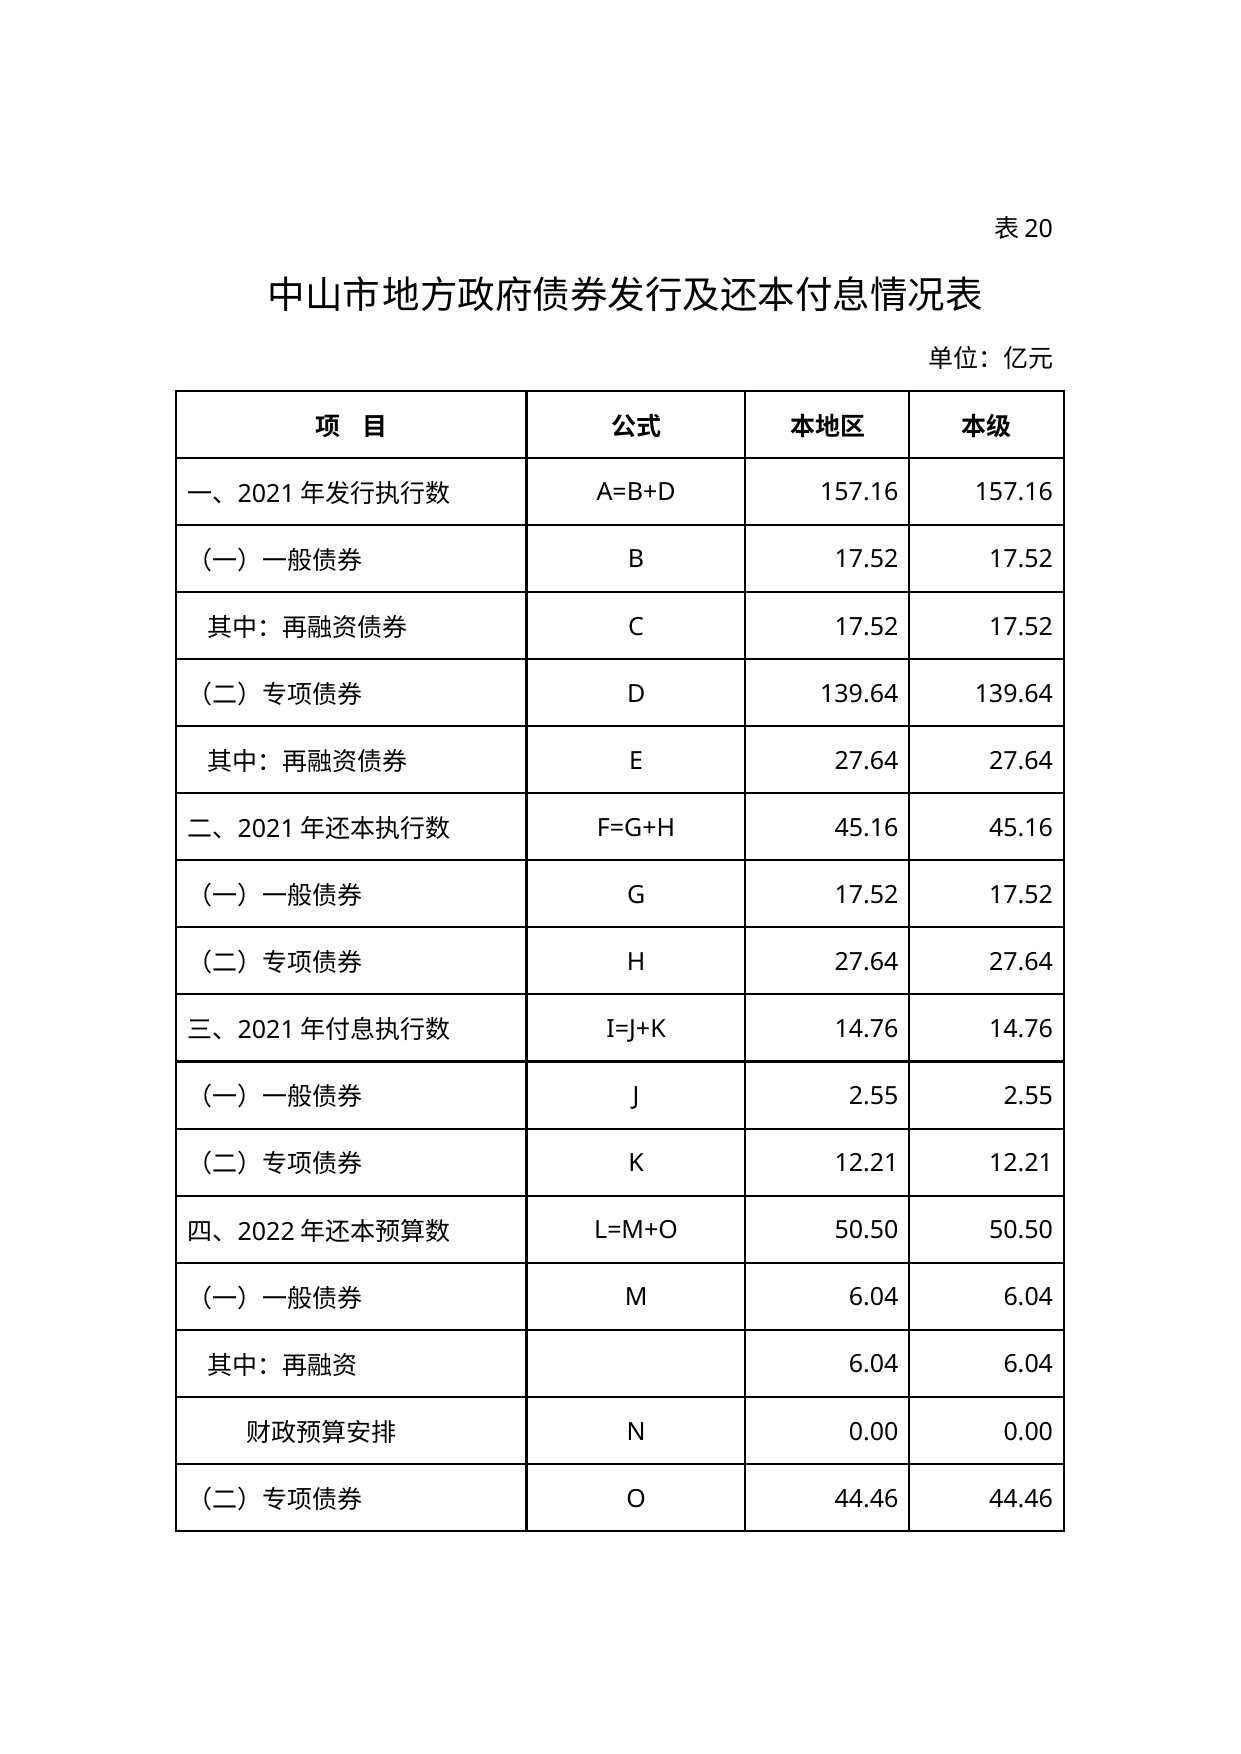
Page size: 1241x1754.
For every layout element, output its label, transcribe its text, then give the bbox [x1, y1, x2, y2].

table_cell 二、2021年还本执行数 [177, 794, 525, 859]
table_cell 项 目 [177, 392, 525, 457]
table_cell H [528, 928, 744, 993]
table_cell A=B+D [528, 459, 744, 524]
table_cell （一）一般债券 [177, 1063, 525, 1127]
table_cell 17.52 [910, 526, 1063, 591]
table_cell 45.16 [910, 794, 1063, 859]
table_cell 27.64 [910, 928, 1063, 993]
table_cell 50.50 [910, 1197, 1063, 1262]
table_cell 6.04 [746, 1331, 908, 1396]
table_cell B [528, 526, 744, 591]
table_cell 17.52 [746, 593, 908, 658]
table_cell G [528, 861, 744, 926]
table_cell 6.04 [746, 1264, 908, 1329]
table_cell 0.00 [910, 1398, 1063, 1463]
table_cell C [528, 593, 744, 658]
table_cell 45.16 [746, 794, 908, 859]
table_cell 公式 [528, 392, 744, 457]
table_cell 三、2021年付息执行数 [177, 995, 525, 1060]
table_cell 17.52 [910, 593, 1063, 658]
table_cell 一、2021年发行执行数 [177, 459, 525, 524]
table_cell 中山市 地方政府债券发行及还本付息情况表 [176, 260, 1064, 324]
table_cell （一）一般债券 [177, 526, 525, 591]
table_cell 27.64 [746, 727, 908, 792]
table_cell 其中：再融资债券 [177, 727, 525, 792]
table_cell D [528, 660, 744, 725]
table_cell 157.16 [910, 459, 1063, 524]
table_cell 2.55 [910, 1063, 1063, 1127]
table_cell 2.55 [746, 1063, 908, 1127]
table_cell 27.64 [910, 727, 1063, 792]
table_header 表20 [176, 195, 1064, 259]
table_cell 其中：再融资 [177, 1331, 525, 1396]
table_cell 12.21 [746, 1130, 908, 1194]
table_cell 139.64 [746, 660, 908, 725]
table_cell J [528, 1063, 744, 1127]
table_cell 四、2022年还本预算数 [177, 1197, 525, 1262]
table_cell 本级 [910, 392, 1063, 457]
table_cell K [528, 1130, 744, 1194]
table_cell O [528, 1465, 744, 1530]
table_cell F=G+H [528, 794, 744, 859]
table_cell 157.16 [746, 459, 908, 524]
table_cell 50.50 [746, 1197, 908, 1262]
table_cell E [528, 727, 744, 792]
table_cell L=M+O [528, 1197, 744, 1262]
table_cell （二）专项债券 [177, 1465, 525, 1530]
table_cell 单位：亿元 [176, 325, 1064, 389]
table_cell （二）专项债券 [177, 1130, 525, 1194]
table_cell I=J+K [528, 995, 744, 1060]
table_cell 17.52 [746, 526, 908, 591]
table_cell 17.52 [746, 861, 908, 926]
table_cell 44.46 [910, 1465, 1063, 1530]
table_cell 本地区 [746, 392, 908, 457]
table_cell 27.64 [746, 928, 908, 993]
table_cell 17.52 [910, 861, 1063, 926]
table_cell 其中：再融资债券 [177, 593, 525, 658]
table_cell 6.04 [910, 1264, 1063, 1329]
table_cell M [528, 1264, 744, 1329]
table_cell （一）一般债券 [177, 861, 525, 926]
table_cell 6.04 [910, 1331, 1063, 1396]
table_cell （二）专项债券 [177, 660, 525, 725]
table_cell 14.76 [746, 995, 908, 1060]
table_cell 0.00 [746, 1398, 908, 1463]
table_cell 44.46 [746, 1465, 908, 1530]
table_cell （一）一般债券 [177, 1264, 525, 1329]
table_cell 14.76 [910, 995, 1063, 1060]
table_cell 财政预算安排 [177, 1398, 525, 1463]
table_cell [528, 1331, 744, 1396]
table_cell （二）专项债券 [177, 928, 525, 993]
table_cell 12.21 [910, 1130, 1063, 1194]
table_cell N [528, 1398, 744, 1463]
table_cell 139.64 [910, 660, 1063, 725]
